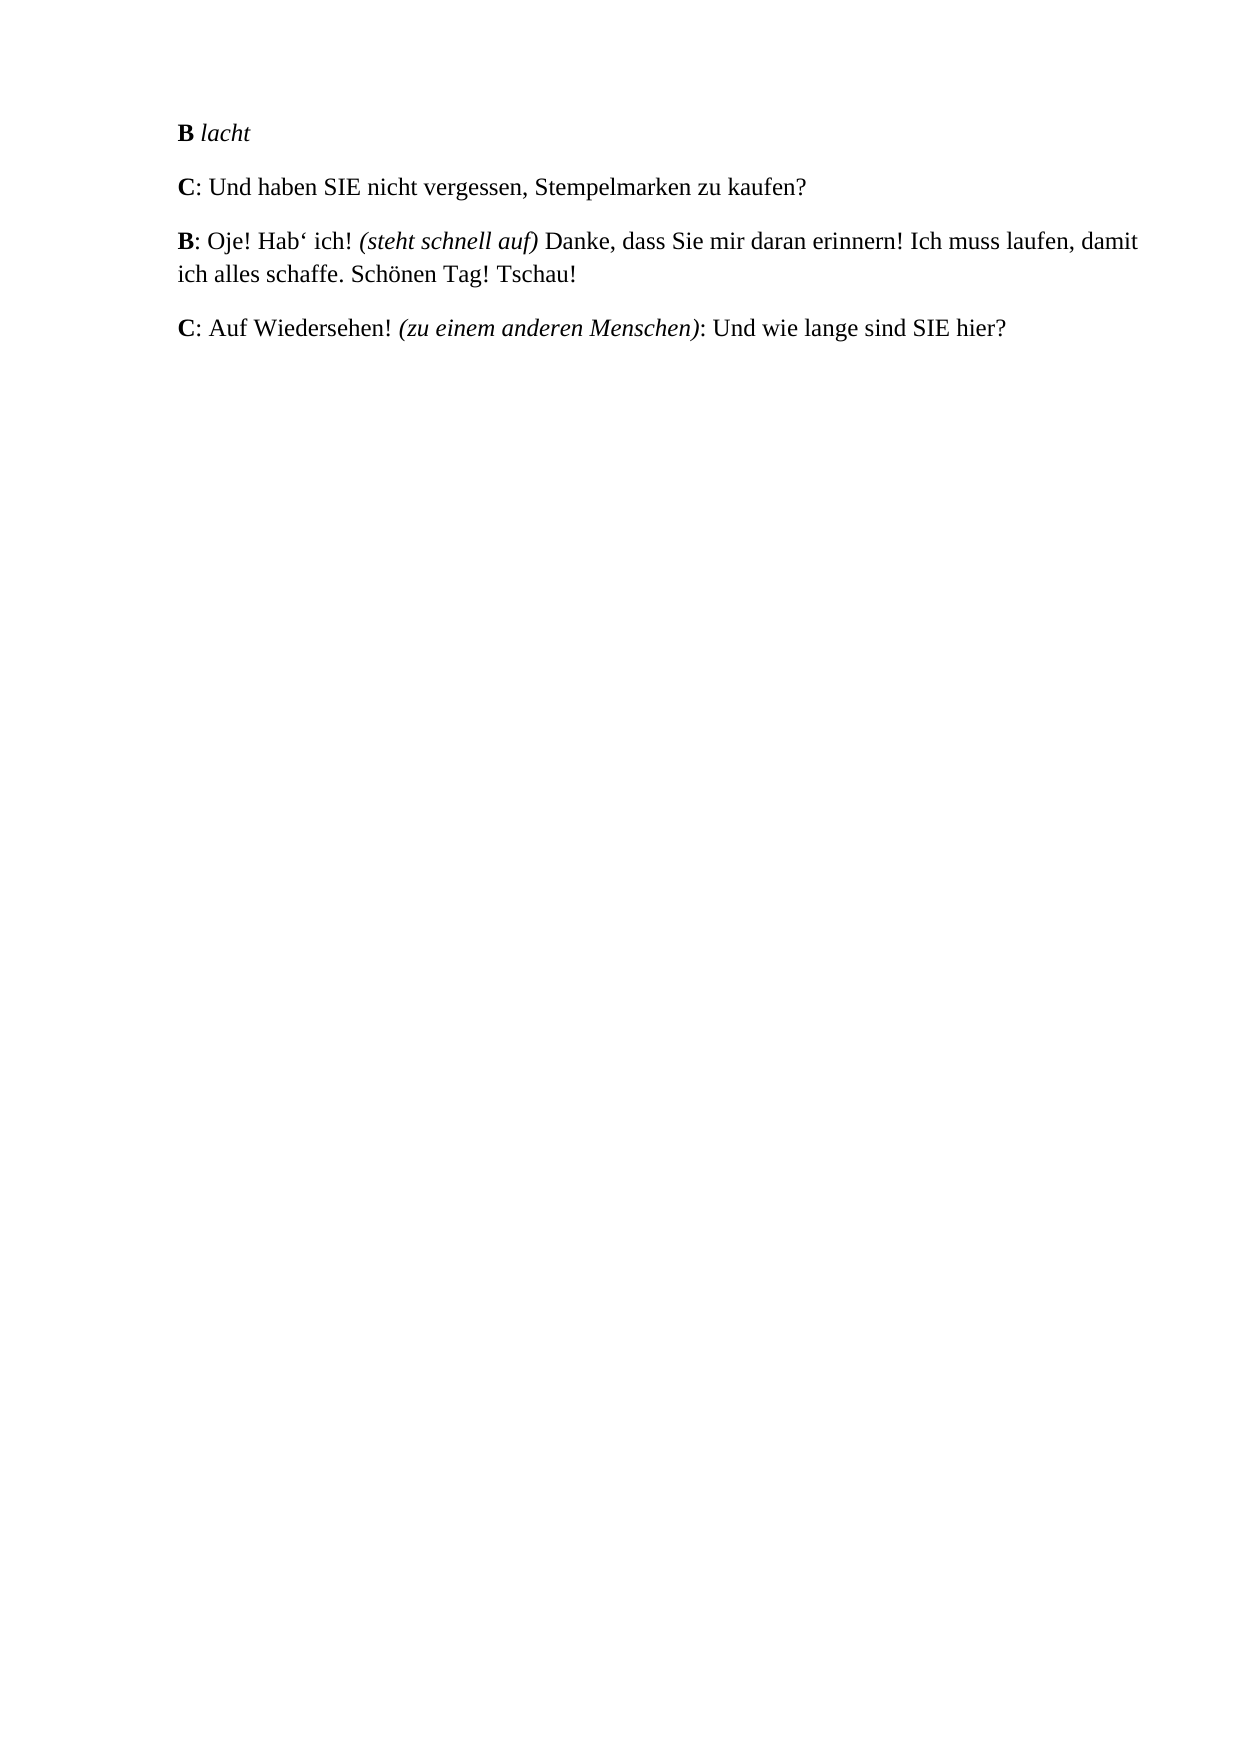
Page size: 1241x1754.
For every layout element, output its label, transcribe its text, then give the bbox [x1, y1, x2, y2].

text B lacht [177, 118, 1152, 147]
text C: Und haben SIE nicht vergessen, Stempelmarken zu kaufen? [177, 172, 1152, 201]
text B: Oje! Hab‘ ich! (steht schnell auf) Danke, dass Sie mir daran erinnern! Ich muss laufen, damit ich alles schaffe. Schönen Tag! Tschau! [177, 226, 1152, 288]
text C: Auf Wiedersehen! (zu einem anderen Menschen): Und wie lange sind SIE hier? [177, 313, 1152, 341]
